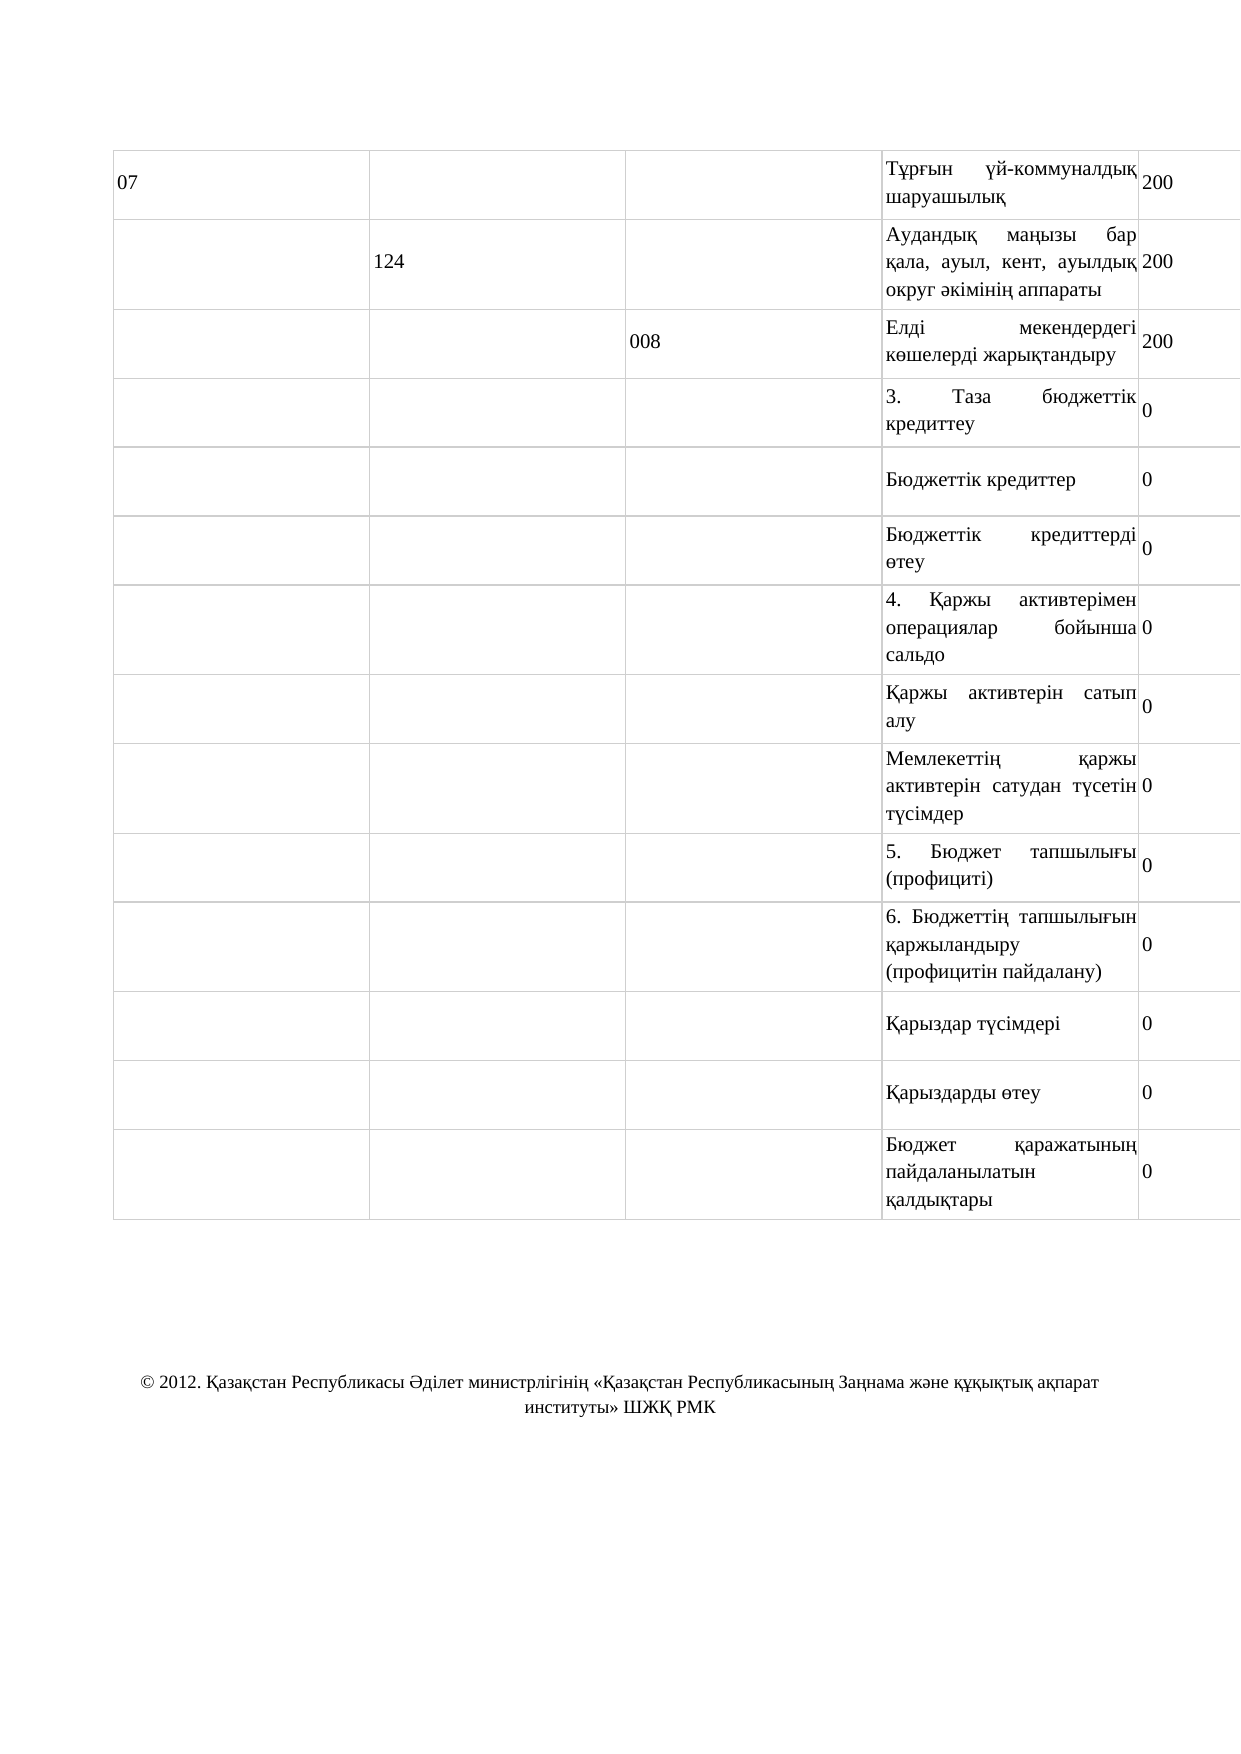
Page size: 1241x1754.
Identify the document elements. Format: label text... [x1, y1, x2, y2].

table_cell Бюджеттік кредиттерді өтеу [883, 517, 1138, 584]
table_cell 0 [1139, 1130, 1240, 1218]
table_cell [626, 1130, 881, 1218]
table_cell 0 [1139, 586, 1240, 674]
table_cell [626, 379, 881, 446]
table_cell [626, 448, 881, 515]
table_cell 0 [1139, 379, 1240, 446]
table_cell [370, 379, 625, 446]
table_cell [370, 586, 625, 674]
table_cell [370, 903, 625, 991]
table_cell [626, 220, 881, 308]
table_cell 008 [626, 310, 881, 377]
table_cell 3. Таза бюджеттік кредиттеу [883, 379, 1138, 446]
table_cell Қарыздарды өтеу [883, 1061, 1138, 1129]
table_cell [370, 1061, 625, 1129]
table_cell 5. Бюджет тапшылығы (профициті) [883, 834, 1138, 901]
table_cell [370, 744, 625, 832]
table_cell Қаржы активтерін сатып алу [883, 675, 1138, 743]
table_cell [114, 448, 369, 515]
table_cell [114, 744, 369, 832]
table_cell 07 [114, 151, 369, 219]
table_cell 0 [1139, 992, 1240, 1060]
table_cell [114, 310, 369, 377]
table_cell 0 [1139, 675, 1240, 743]
table_cell [370, 151, 625, 219]
table_cell [626, 675, 881, 743]
table_cell Тұрғын үй-коммуналдық шаруашылық [883, 151, 1138, 219]
table_cell 6. Бюджеттің тапшылығын қаржыландыру (профицитін пайдалану) [883, 903, 1138, 991]
table_cell 124 [370, 220, 625, 308]
table_cell [114, 992, 369, 1060]
table_cell 0 [1139, 448, 1240, 515]
table_cell 4. Қаржы активтерiмен операциялар бойынша сальдо [883, 586, 1138, 674]
table_cell [114, 675, 369, 743]
table_cell 200 [1139, 310, 1240, 377]
table_cell [114, 220, 369, 308]
table_cell 0 [1139, 517, 1240, 584]
table_cell 0 [1139, 744, 1240, 832]
table_cell Бюджеттік кредиттер [883, 448, 1138, 515]
table_cell [370, 310, 625, 377]
table_cell [370, 1130, 625, 1218]
table_cell Мемлекеттің қаржы активтерін сатудан түсетін түсімдер [883, 744, 1138, 832]
table_cell [114, 1130, 369, 1218]
table_cell [626, 151, 881, 219]
table_cell Елдi мекендердегі көшелердi жарықтандыру [883, 310, 1138, 377]
table_cell 0 [1139, 834, 1240, 901]
table_cell [114, 517, 369, 584]
table_cell [626, 834, 881, 901]
table_cell Қарыздар түсімдері [883, 992, 1138, 1060]
table_cell [370, 992, 625, 1060]
table_cell [626, 903, 881, 991]
table_cell [626, 744, 881, 832]
table_cell [370, 834, 625, 901]
table_cell [626, 992, 881, 1060]
table_cell [114, 1061, 369, 1129]
table_cell [370, 448, 625, 515]
table_cell 200 [1139, 220, 1240, 308]
table_cell [114, 586, 369, 674]
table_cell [883, 220, 1138, 308]
table_cell [626, 586, 881, 674]
table_cell [114, 903, 369, 991]
table_cell [626, 517, 881, 584]
table_cell Бюджет қаражатының пайдаланылатын қалдықтары [883, 1130, 1138, 1218]
table_cell 0 [1139, 1061, 1240, 1129]
table_cell [114, 379, 369, 446]
table_cell [114, 834, 369, 901]
table_cell [370, 675, 625, 743]
table_cell 0 [1139, 903, 1240, 991]
table_cell [370, 517, 625, 584]
table_cell 200 [1139, 151, 1240, 219]
text © 2012. Қазақстан Республикасы Әділет министрлігінің «Қазақстан Республикасының Заңнама және құқықтық ақпарат институты» ШЖҚ РМК [112, 1371, 1128, 1417]
table_cell [626, 1061, 881, 1129]
